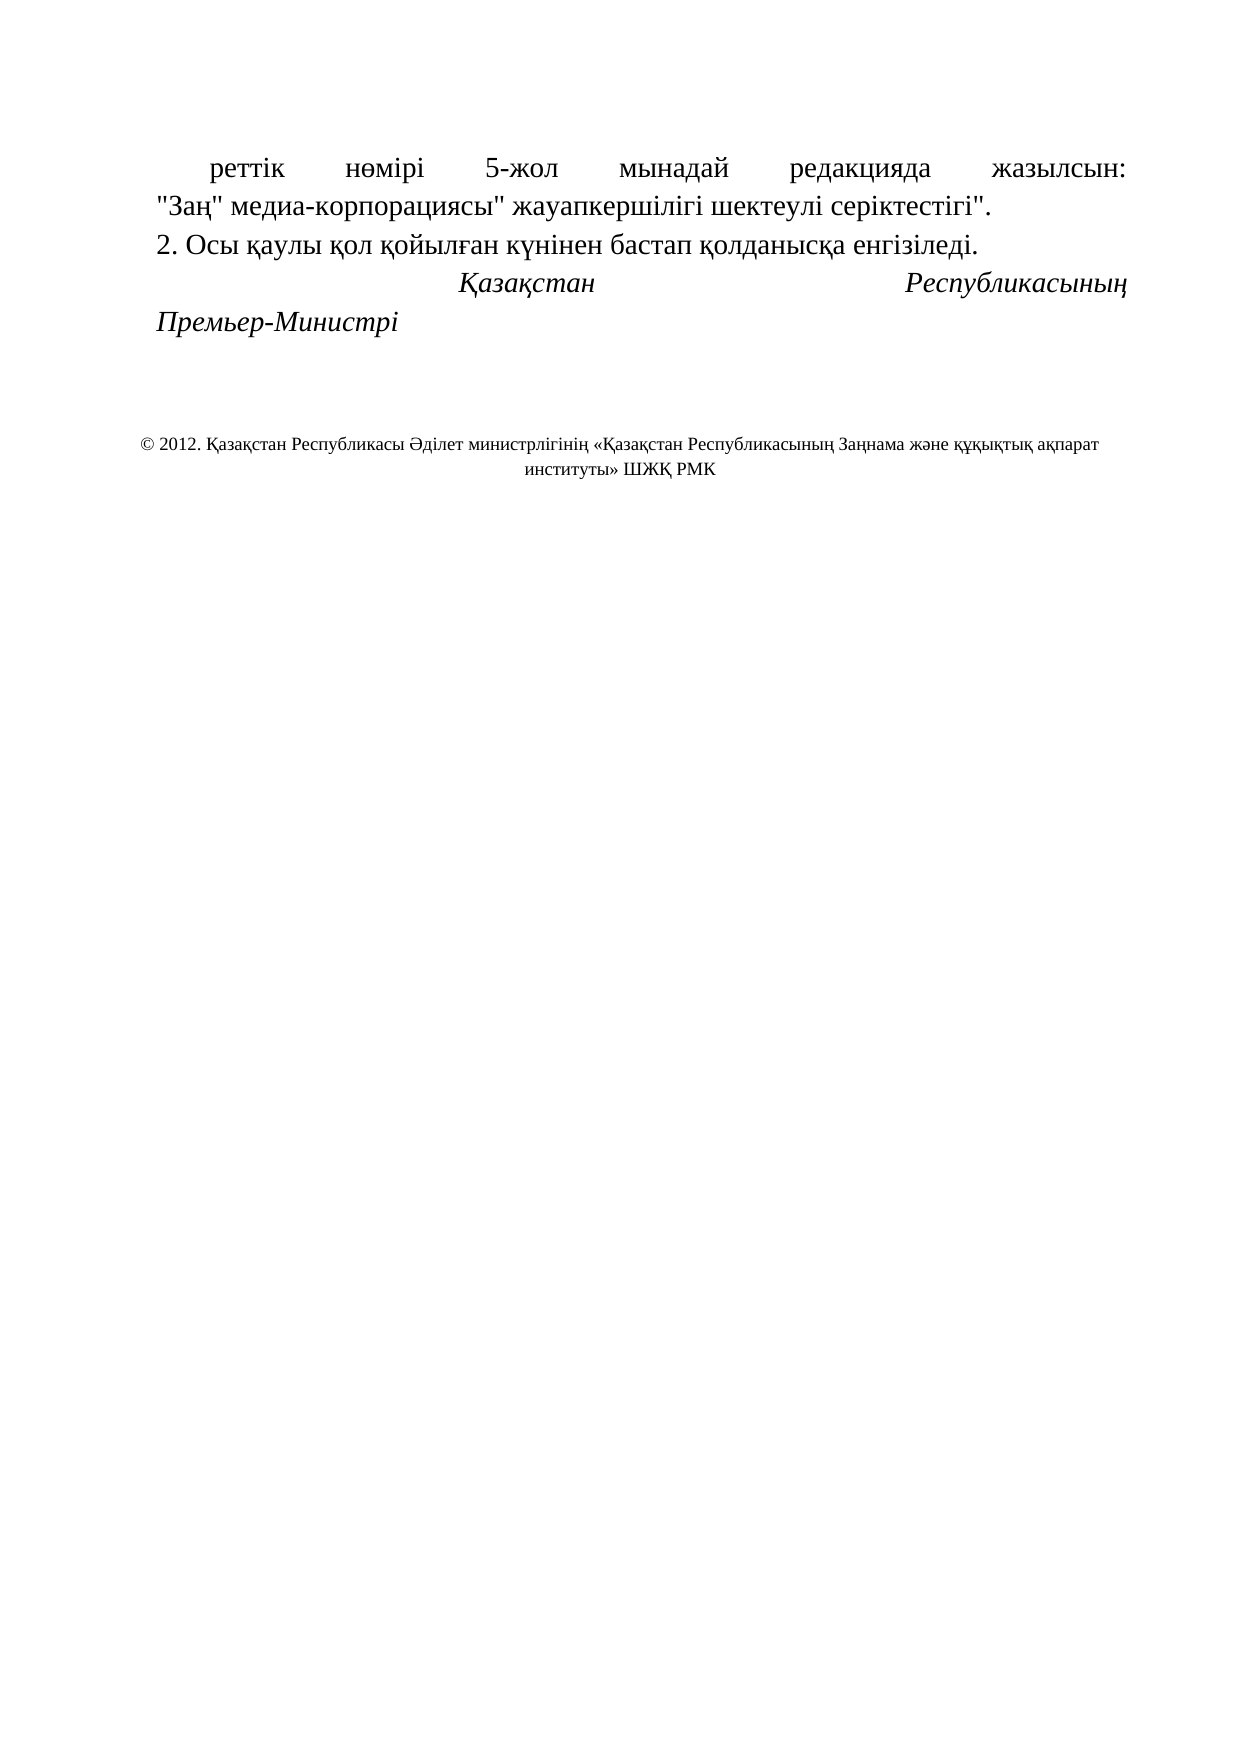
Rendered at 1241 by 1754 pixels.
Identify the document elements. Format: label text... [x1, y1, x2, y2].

text Қазақстан Республикасының Премьер-Министрi [112, 266, 1128, 338]
text © 2012. Қазақстан Республикасы Әділет министрлігінің «Қазақстан Республикасының Заңнама және құқықтық ақпарат институты» ШЖҚ РМК [112, 433, 1128, 480]
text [112, 150, 1128, 222]
text 2. Осы қаулы қол қойылған күнінен бастап қолданысқа енгiзiледi. [112, 227, 1128, 261]
